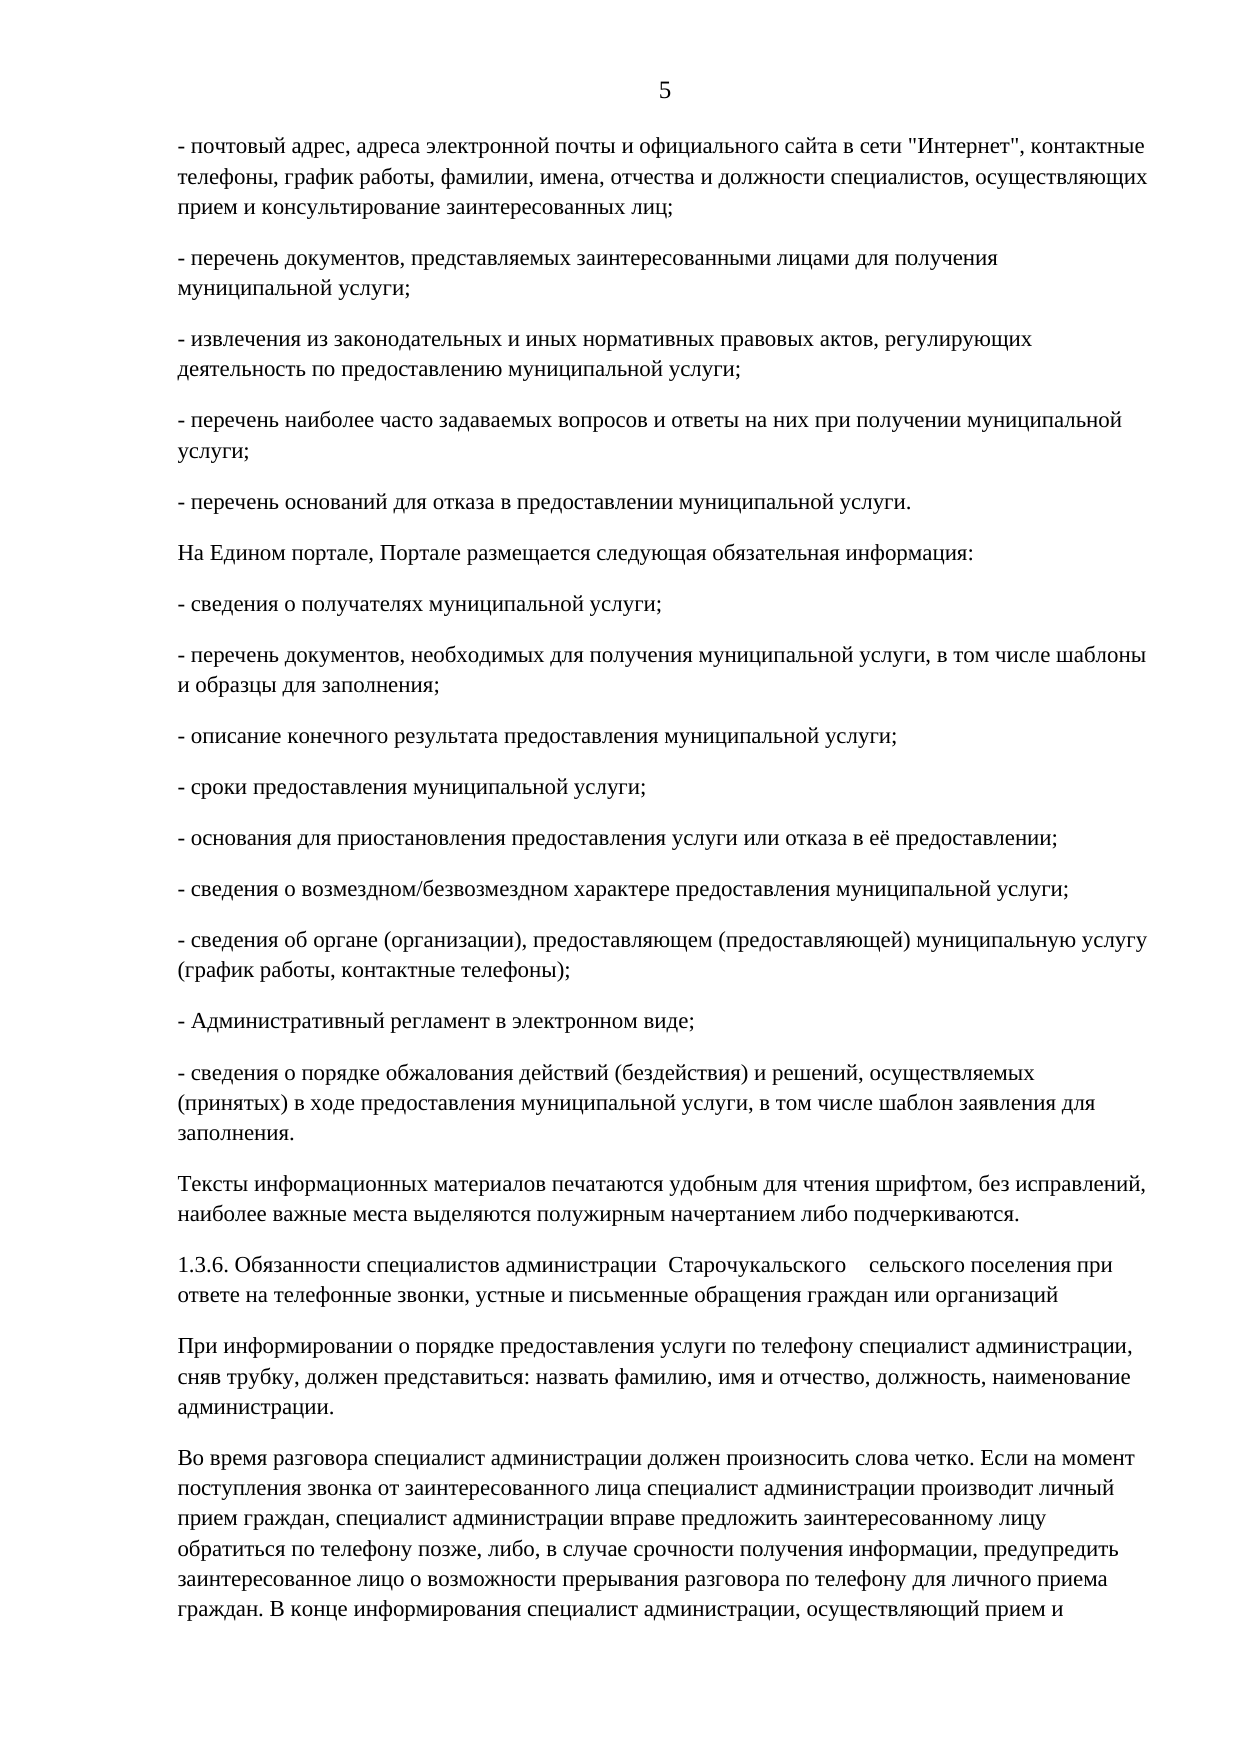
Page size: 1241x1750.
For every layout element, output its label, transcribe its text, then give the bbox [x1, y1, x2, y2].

text - извлечения из законодательных и иных нормативных правовых актов, регулирующих деятельность по предоставлению муниципальной услуги; [177, 325, 1152, 382]
text - сведения о получателях муниципальной услуги; [177, 590, 1152, 616]
text - перечень документов, необходимых для получения муниципальной услуги, в том числе шаблоны и образцы для заполнения; [177, 641, 1152, 697]
text - перечень документов, представляемых заинтересованными лицами для получения муниципальной услуги; [177, 244, 1152, 301]
text - почтовый адрес, адреса электронной почты и официального сайта в сети "Интернет", контактные телефоны, график работы, фамилии, имена, отчества и должности специалистов, осуществляющих прием и консультирование заинтересованных лиц; [177, 132, 1152, 219]
text При информировании о порядке предоставления услуги по телефону специалист администрации, сняв трубку, должен представиться: назвать фамилию, имя и отчество, должность, наименование администрации. [177, 1332, 1152, 1419]
text - сроки предоставления муниципальной услуги; [177, 773, 1152, 799]
text - описание конечного результата предоставления муниципальной услуги; [177, 722, 1152, 748]
text - сведения о возмездном/безвозмездном характере предоставления муниципальной услуги; [177, 875, 1152, 902]
text Тексты информационных материалов печатаются удобным для чтения шрифтом, без исправлений, наиболее важные места выделяются полужирным начертанием либо подчеркиваются. [177, 1170, 1152, 1227]
text - перечень оснований для отказа в предоставлении муниципальной услуги. [177, 488, 1152, 514]
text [177, 1444, 1152, 1621]
text - Административный регламент в электронном виде; [177, 1007, 1152, 1034]
text - сведения о порядке обжалования действий (бездействия) и решений, осуществляемых (принятых) в ходе предоставления муниципальной услуги, в том числе шаблон заявления для заполнения. [177, 1058, 1152, 1145]
text - основания для приостановления предоставления услуги или отказа в её предоставлении; [177, 824, 1152, 851]
text 1.3.6. Обязанности специалистов администрации Старочукальского сельского поселения при ответе на телефонные звонки, устные и письменные обращения граждан или организаций [177, 1251, 1152, 1308]
text - сведения об органе (организации), предоставляющем (предоставляющей) муниципальную услугу (график работы, контактные телефоны); [177, 926, 1152, 983]
text - перечень наиболее часто задаваемых вопросов и ответы на них при получении муниципальной услуги; [177, 406, 1152, 463]
text На Едином портале, Портале размещается следующая обязательная информация: [177, 539, 1152, 565]
